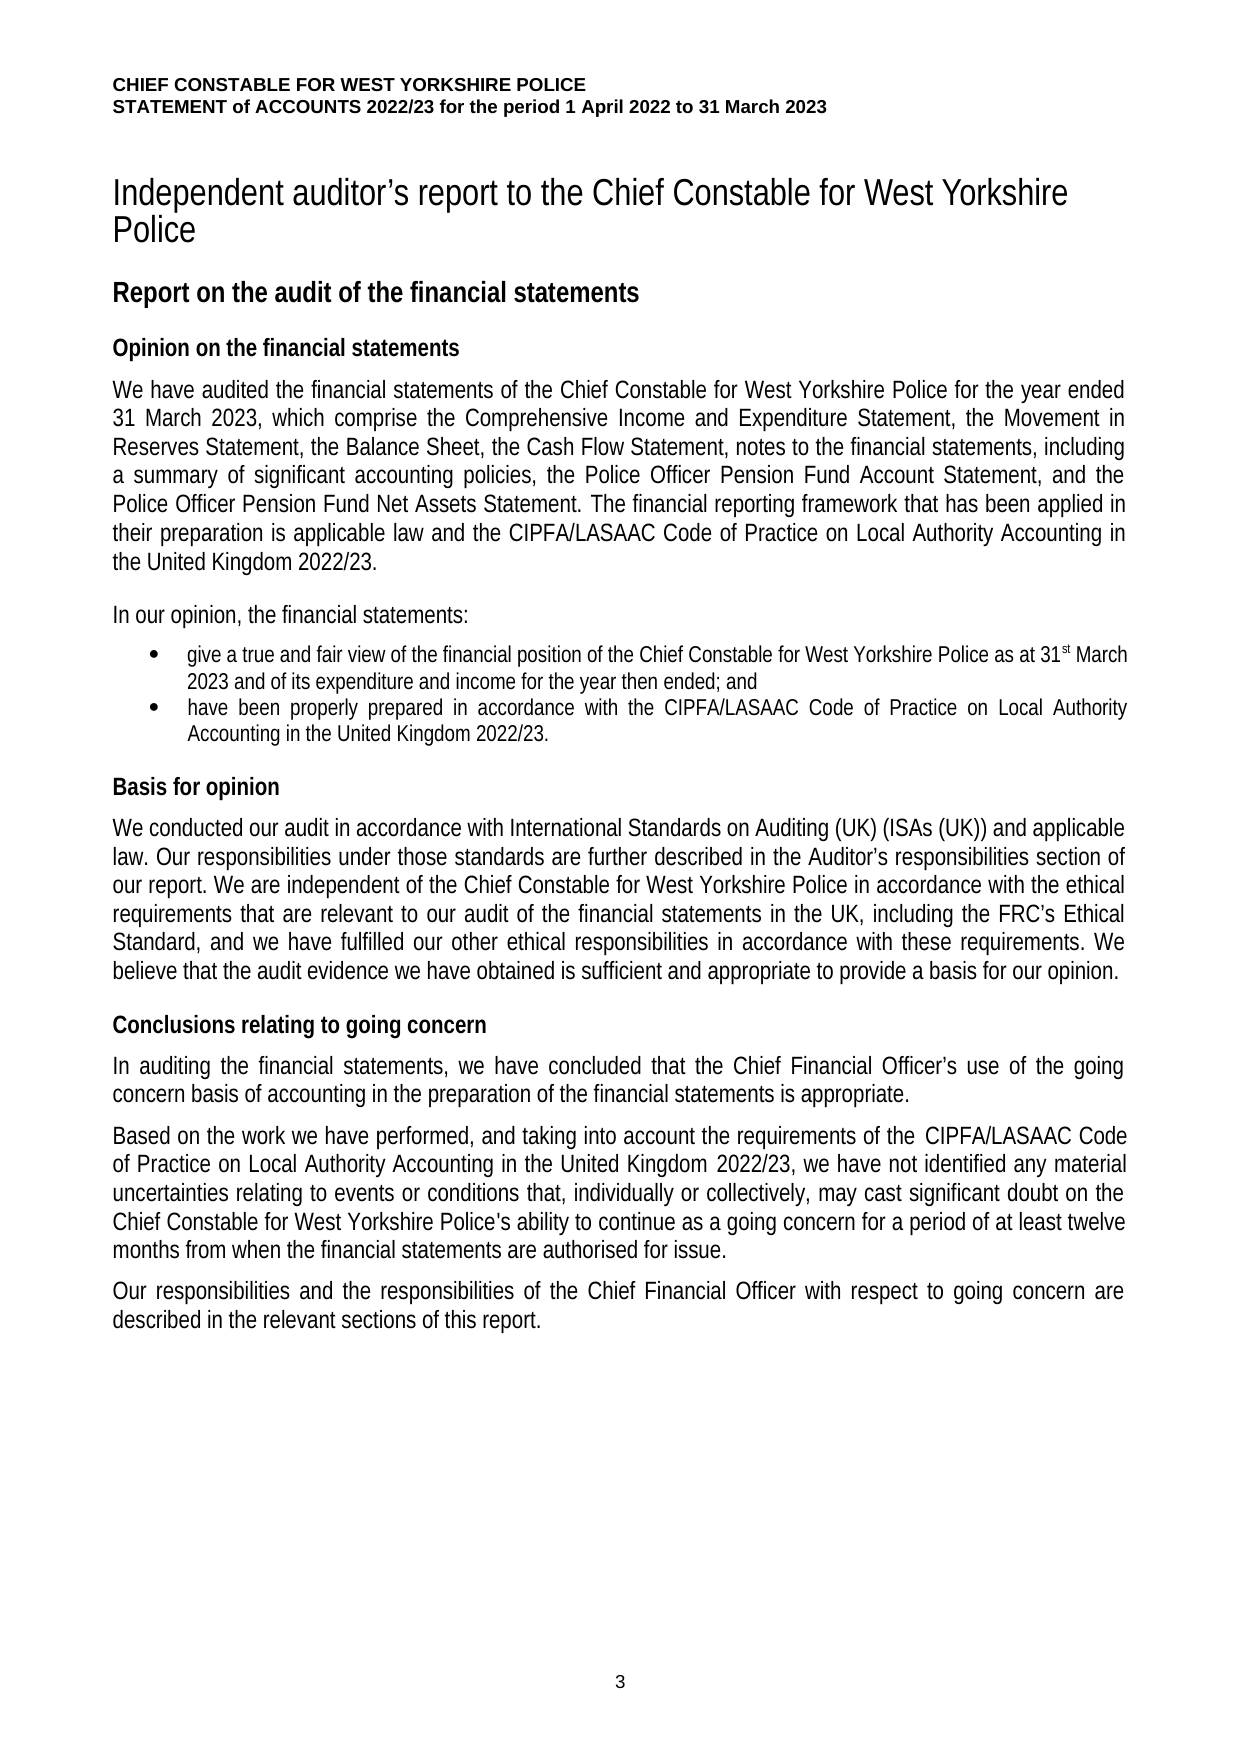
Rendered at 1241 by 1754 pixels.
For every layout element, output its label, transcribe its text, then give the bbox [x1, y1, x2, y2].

text In our opinion, the financial statements: [112, 600, 1128, 629]
text We have audited the financial statements of the Chief Constable for West Yorkshire Police for the year ended 31 March 2023, which comprise the Comprehensive Income and Expenditure Statement, the Movement in Reserves Statement, the Balance Sheet, the Cash Flow Statement, notes to the financial statements, including a summary of significant accounting policies, the Police Officer Pension Fund Account Statement, and the Police Officer Pension Fund Net Assets Statement. The financial reporting framework that has been applied in their preparation is applicable law and the CIPFA/LASAAC Code of Practice on Local Authority Accounting in the United Kingdom 2022/23. [112, 374, 1128, 575]
list have been properly prepared in accordance with the CIPFA/LASAAC Code of Practice on Local Authority Accounting in the United Kingdom 2022/23. [150, 694, 1128, 747]
text Our responsibilities and the responsibilities of the Chief Financial Officer with respect to going concern are described in the relevant sections of this report. [112, 1276, 1128, 1334]
text Based on the work we have performed, and taking into account the requirements of the CIPFA/LASAAC Code of Practice on Local Authority Accounting in the United Kingdom 2022/23, we have not identified any material uncertainties relating to events or conditions that, individually or collectively, may cast significant doubt on the Chief Constable for West Yorkshire Police's ability to continue as a going concern for a period of at least twelve months from when the financial statements are authorised for issue. [112, 1121, 1128, 1264]
list give a true and fair view of the financial position of the Chief Constable for West Yorkshire Police as at 31st March 2023 and of its expenditure and income for the year then ended; and [150, 641, 1128, 694]
text Opinion on the financial statements [112, 333, 1128, 362]
text Report on the audit of the financial statements [112, 275, 1128, 308]
text Conclusions relating to going concern [112, 1010, 1128, 1038]
text Independent auditor’s report to the Chief Constable for West Yorkshire Police [112, 175, 1128, 250]
text We conducted our audit in accordance with International Standards on Auditing (UK) (ISAs (UK)) and applicable law. Our responsibilities under those standards are further described in the Auditor’s responsibilities section of our report. We are independent of the Chief Constable for West Yorkshire Police in accordance with the ethical requirements that are relevant to our audit of the financial statements in the UK, including the FRC’s Ethical Standard, and we have fulfilled our other ethical responsibilities in accordance with these requirements. We believe that the audit evidence we have obtained is sufficient and appropriate to provide a basis for our opinion. [112, 813, 1128, 985]
text In auditing the financial statements, we have concluded that the Chief Financial Officer’s use of the going concern basis of accounting in the preparation of the financial statements is appropriate. [112, 1051, 1128, 1108]
text Basis for opinion [112, 772, 1128, 800]
